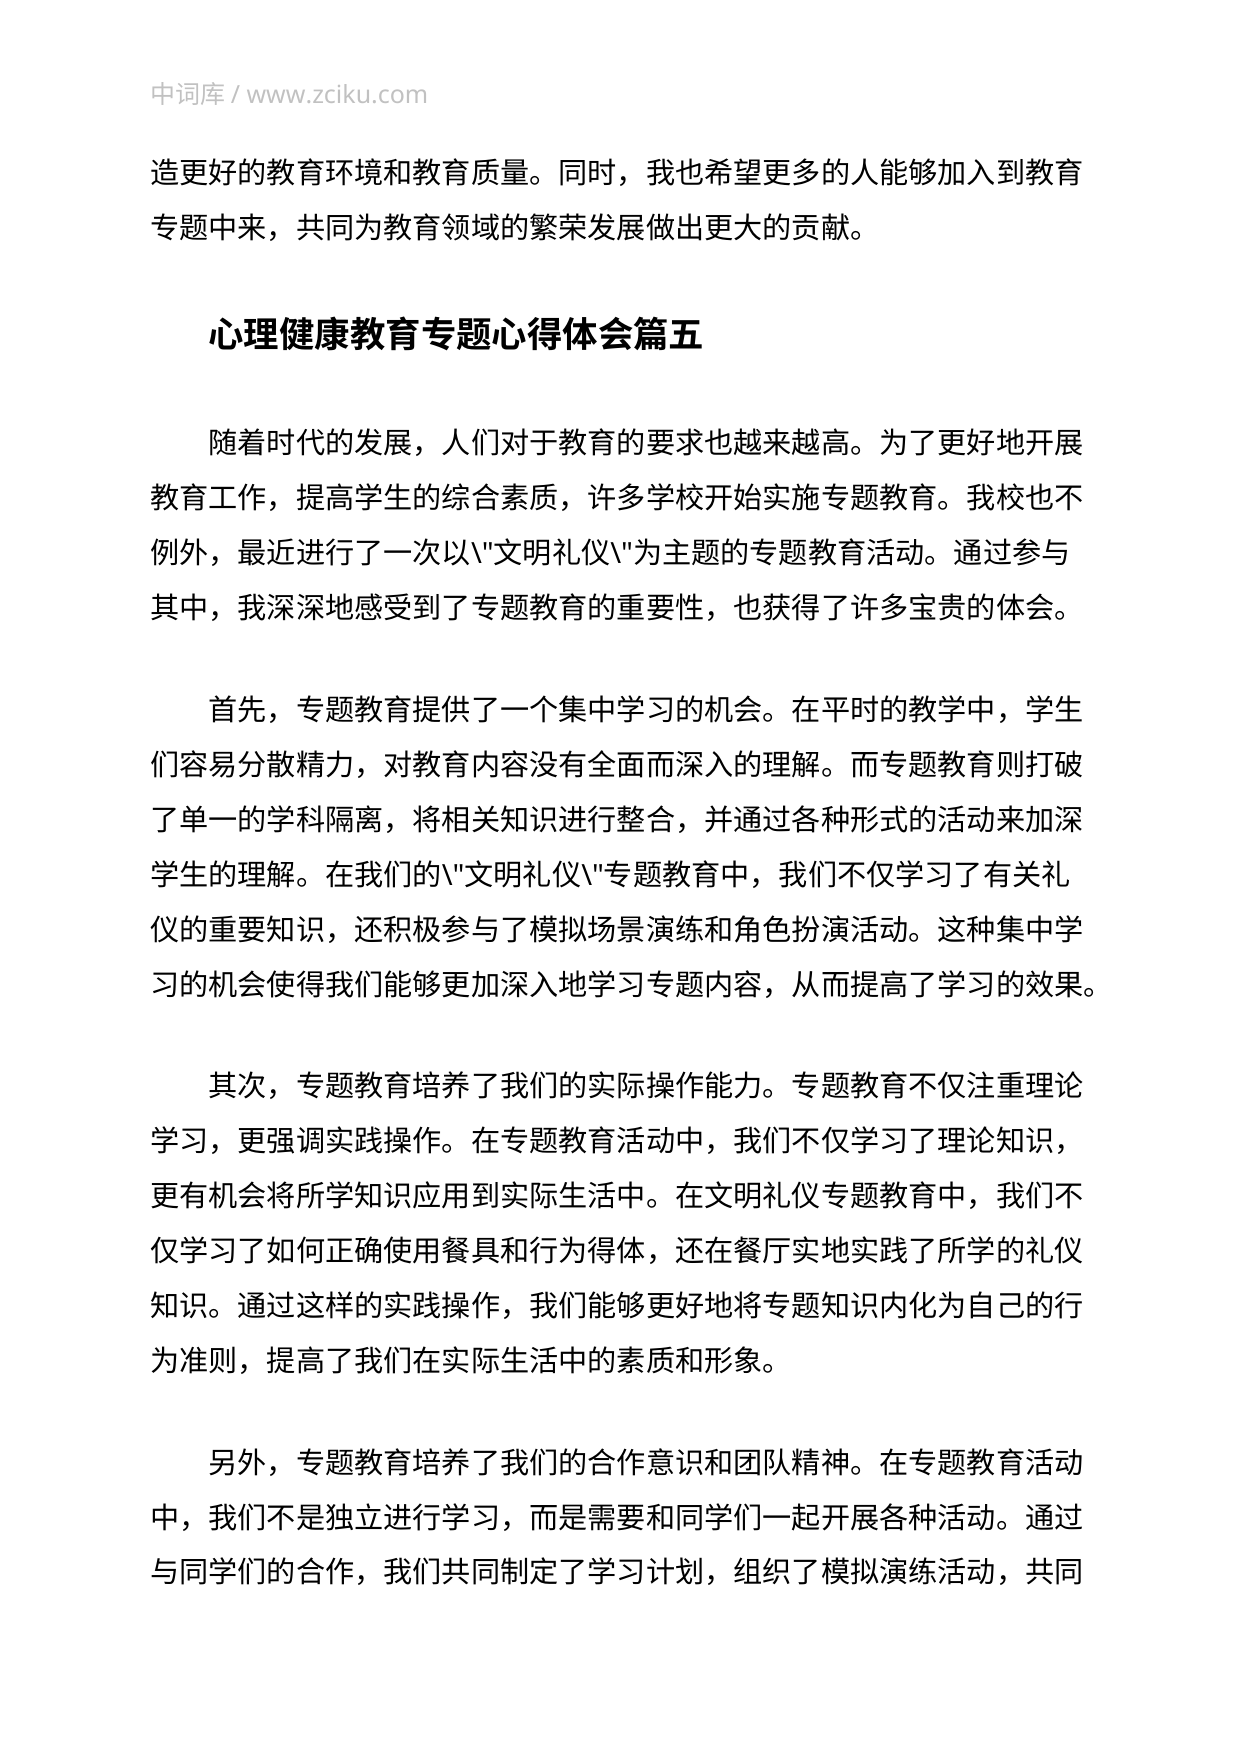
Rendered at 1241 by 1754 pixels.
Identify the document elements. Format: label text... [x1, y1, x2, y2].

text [150, 1439, 1090, 1591]
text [150, 150, 1090, 247]
text 其次，专题教育培养了我们的实际操作能力。专题教育不仅注重理论学习，更强调实践操作。在专题教育活动中，我们不仅学习了理论知识，更有机会将所学知识应用到实际生活中。在文明礼仪专题教育中，我们不仅学习了如何正确使用餐具和行为得体，还在餐厅实地实践了所学的礼仪知识。通过这样的实践操作，我们能够更好地将专题知识内化为自己的行为准则，提高了我们在实际生活中的素质和形象。 [150, 1063, 1090, 1380]
text 首先，专题教育提供了一个集中学习的机会。在平时的教学中，学生们容易分散精力，对教育内容没有全面而深入的理解。而专题教育则打破了单一的学科隔离，将相关知识进行整合，并通过各种形式的活动来加深学生的理解。在我们的\"文明礼仪\"专题教育中，我们不仅学习了有关礼仪的重要知识，还积极参与了模拟场景演练和角色扮演活动。这种集中学习的机会使得我们能够更加深入地学习专题内容，从而提高了学习的效果。 [150, 687, 1090, 1003]
text 随着时代的发展，人们对于教育的要求也越来越高。为了更好地开展教育工作，提高学生的综合素质，许多学校开始实施专题教育。我校也不例外，最近进行了一次以\"文明礼仪\"为主题的专题教育活动。通过参与其中，我深深地感受到了专题教育的重要性，也获得了许多宝贵的体会。 [150, 420, 1090, 627]
text 心理健康教育专题心得体会篇五 [150, 307, 1090, 358]
